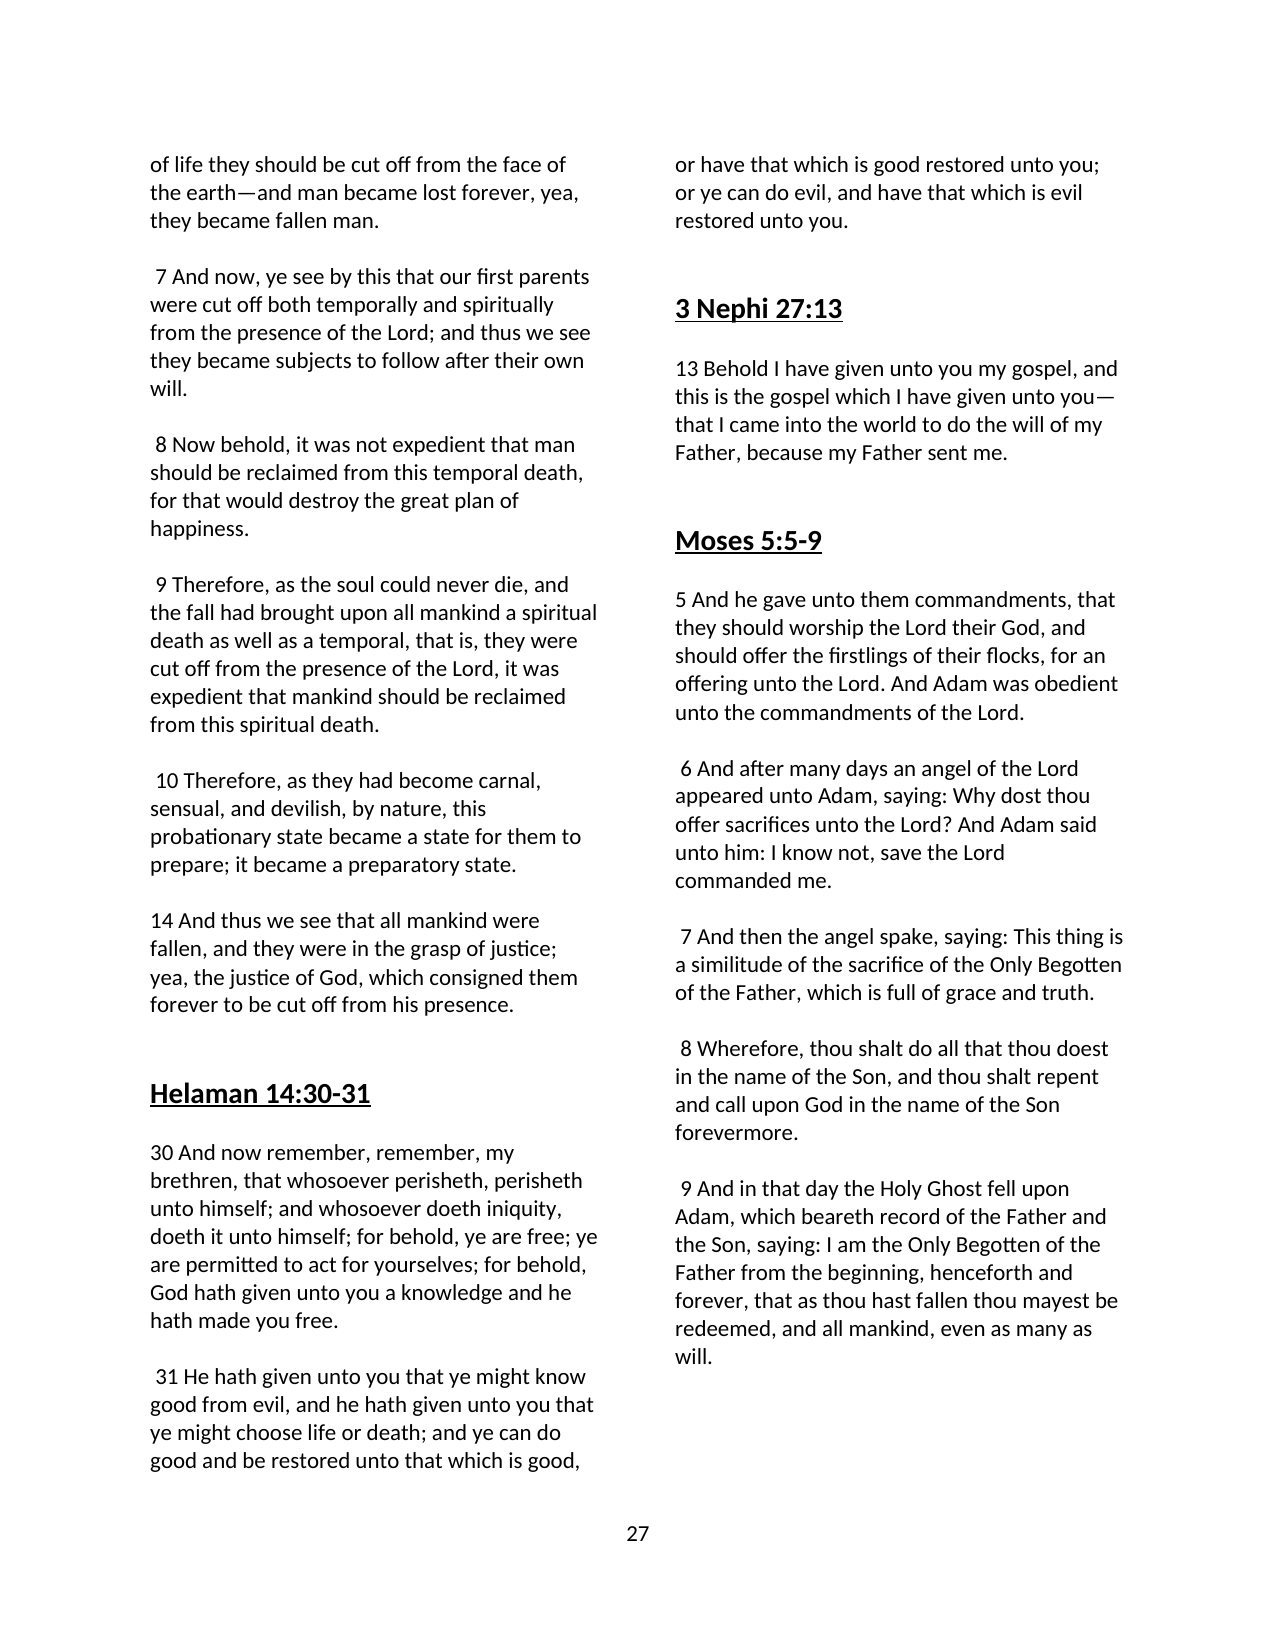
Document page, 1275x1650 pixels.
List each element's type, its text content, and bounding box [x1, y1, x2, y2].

text 9 And in that day the Holy Ghost fell upon Adam, which beareth record of the Father and the Son, saying: I am the Only Begotten of the Father from the beginning, henceforth and forever, that as thou hast fallen thou mayest be redeemed, and all mankind, even as many as will. [675, 1174, 1125, 1370]
text 6 And after many days an angel of the Lord appeared unto Adam, saying: Why dost thou offer sacrifices unto the Lord? And Adam said unto him: I know not, save the Lord commanded me. [675, 754, 1125, 894]
text 31 He hath given unto you that ye might know good from evil, and he hath given unto you that ye might choose life or death; and ye can do good and be restored unto that which is good, or have that which is good restored unto you; or ye can do evil, and have that which is evil restored unto you. [150, 1362, 600, 1474]
text 10 Therefore, as they had become carnal, sensual, and devilish, by nature, this probationary state became a state for them to prepare; it became a preparatory state. [150, 766, 600, 878]
text 7 And then the angel spake, saying: This thing is a similitude of the sacrifice of the Only Begotten of the Father, which is full of grace and truth. [675, 922, 1125, 1006]
text 8 Wherefore, thou shalt do all that thou doest in the name of the Son, and thou shalt repent and call upon God in the name of the Son forevermore. [675, 1034, 1125, 1146]
text 30 And now remember, remember, my brethren, that whosoever perisheth, perisheth unto himself; and whosoever doeth iniquity, doeth it unto himself; for behold, ye are free; ye are permitted to act for yourselves; for behold, God hath given unto you a knowledge and he hath made you free. [150, 1138, 600, 1334]
text Helaman 14:30-31 [150, 1075, 600, 1110]
text 14 And thus we see that all mankind were fallen, and they were in the grasp of justice; yea, the justice of God, which consigned them forever to be cut off from his presence. [150, 907, 600, 1019]
text 31 He hath given unto you that ye might know good from evil, and he hath given unto you that ye might choose life or death; and ye can do good and be restored unto that which is good, or have that which is good restored unto you; or ye can do evil, and have that which is evil restored unto you. [675, 150, 1125, 234]
text 8 Now behold, it was not expedient that man should be reclaimed from this temporal death, for that would destroy the great plan of happiness. [150, 430, 600, 542]
text 3 Nephi 27:13 [675, 290, 1125, 326]
text 13 Behold I have given unto you my gospel, and this is the gospel which I have given unto you—that I came into the world to do the will of my Father, because my Father sent me. [675, 354, 1125, 466]
text 9 Therefore, as the soul could never die, and the fall had brought upon all mankind a spiritual death as well as a temporal, that is, they were cut off from the presence of the Lord, it was expedient that mankind should be reclaimed from this spiritual death. [150, 570, 600, 738]
text Moses 5:5-9 [675, 522, 1125, 557]
text 5 And he gave unto them commandments, that they should worship the Lord their God, and should offer the firstlings of their flocks, for an offering unto the Lord. And Adam was obedient unto the commandments of the Lord. [675, 586, 1125, 726]
text 7 And now, ye see by this that our first parents were cut off both temporally and spiritually from the presence of the Lord; and thus we see they became subjects to follow after their own will. [150, 262, 600, 402]
